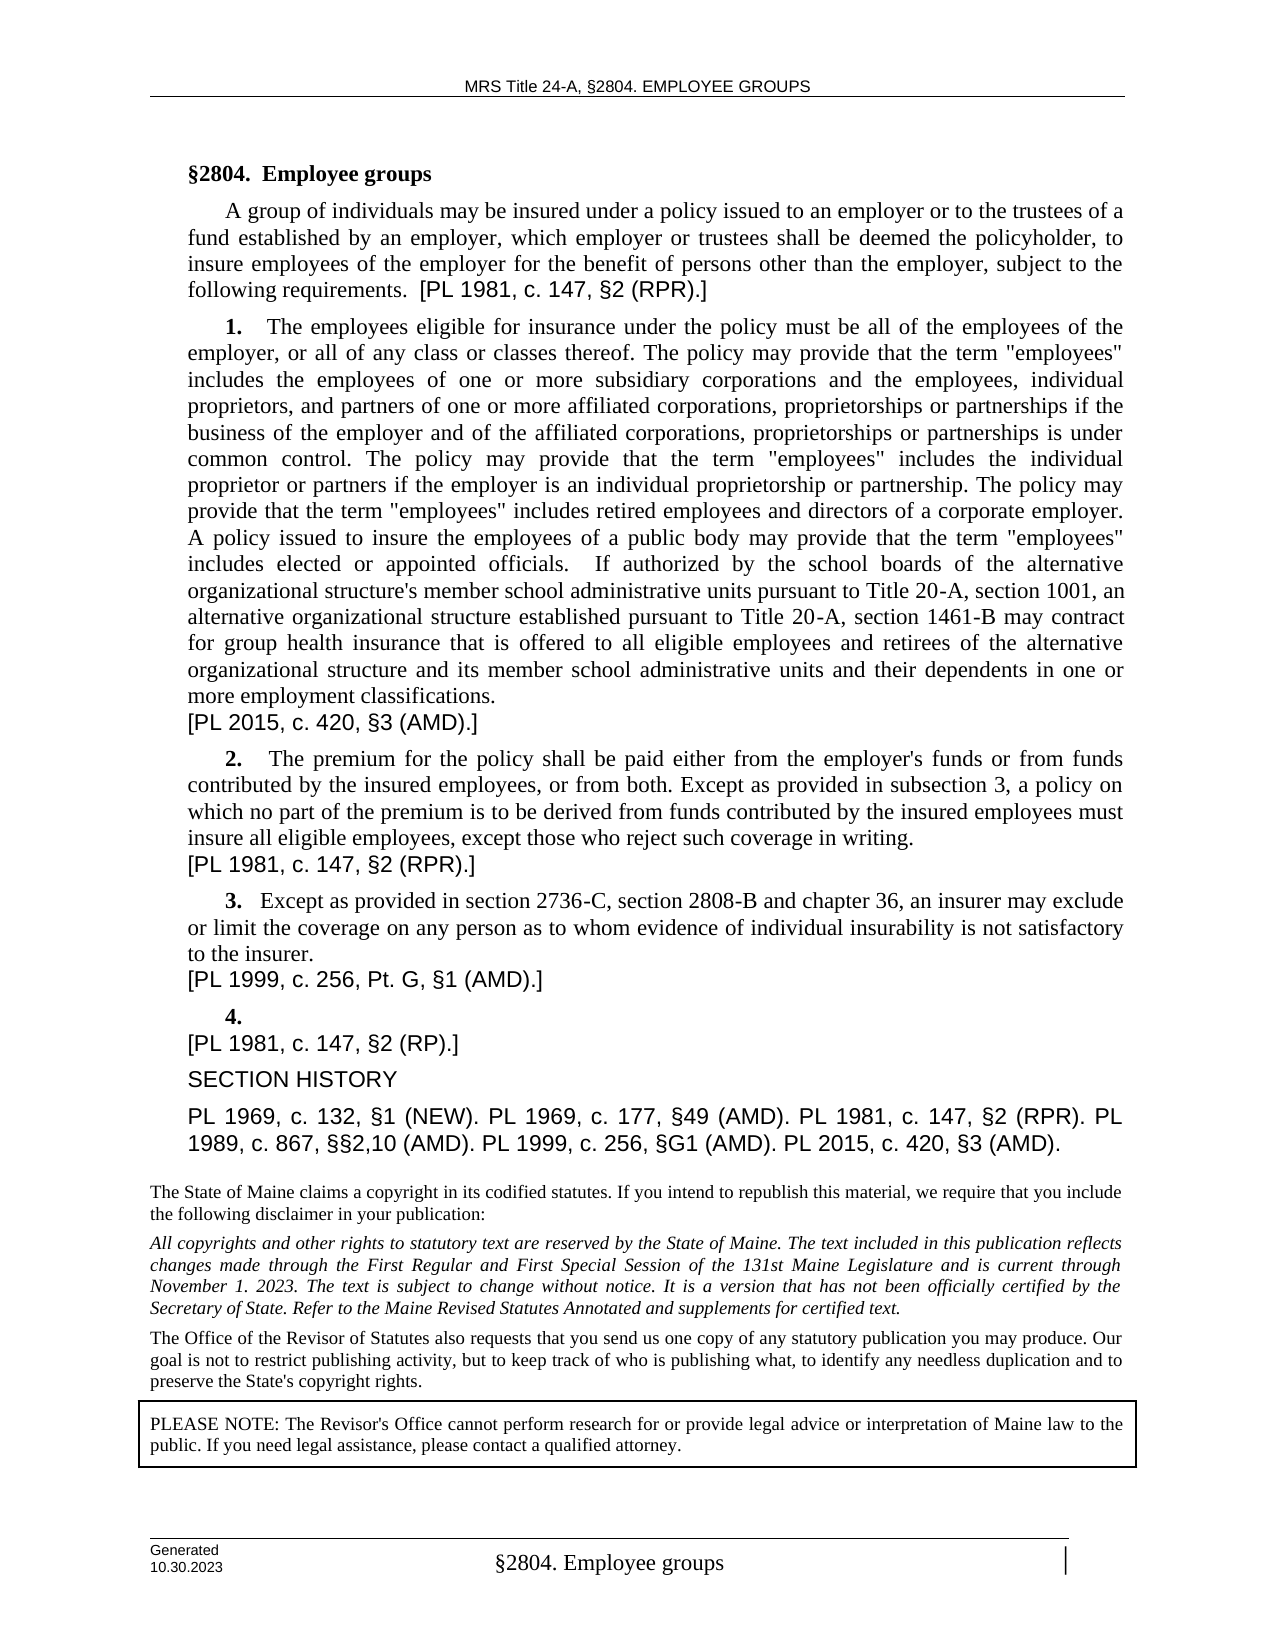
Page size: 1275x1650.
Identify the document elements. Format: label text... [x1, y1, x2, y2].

text 4. [187, 1003, 1125, 1029]
text PLEASE NOTE: The Revisor's Office cannot perform research for or provide legal advice or interpretation of Maine law to the public. If you need legal assistance, please contact a qualified attorney. [140, 1402, 1135, 1466]
text 2. The premium for the policy shall be paid either from the employer's funds or from funds contributed by the insured employees, or from both. Except as provided in subsection 3, a policy on which no part of the premium is to be derived from funds contributed by the insured employees must insure all eligible employees, except those who reject such coverage in writing. [187, 745, 1125, 851]
text 1. The employees eligible for insurance under the policy must be all of the employees of the employer, or all of any class or classes thereof. The policy may provide that the term "employees" includes the employees of one or more subsidiary corporations and the employees, individual proprietors, and partners of one or more affiliated corporations, proprietorships or partnerships if the business of the employer and of the affiliated corporations, proprietorships or partnerships is under common control. The policy may provide that the term "employees" includes the individual proprietor or partners if the employer is an individual proprietorship or partnership. The policy may provide that the term "employees" includes retired employees and directors of a corporate employer. A policy issued to insure the employees of a public body may provide that the term "employees" includes elected or appointed officials. If authorized by the school boards of the alternative organizational structure's member school administrative units pursuant to Title 20‑A, section 1001, an alternative organizational structure established pursuant to Title 20‑A, section 1461‑B may contract for group health insurance that is offered to all eligible employees and retirees of the alternative organizational structure and its member school administrative units and their dependents in one or more employment classifications. [187, 313, 1125, 708]
text 3. Except as provided in section 2736‑C, section 2808‑B and chapter 36, an insurer may exclude or limit the coverage on any person as to whom evidence of individual insurability is not satisfactory to the insurer. [187, 887, 1125, 966]
text A group of individuals may be insured under a policy issued to an employer or to the trustees of a fund established by an employer, which employer or trustees shall be deemed the policyholder, to insure employees of the employer for the benefit of persons other than the employer, subject to the following requirements. [PL 1981, c. 147, §2 (RPR).] [187, 197, 1125, 303]
text PL 1969, c. 132, §1 (NEW). PL 1969, c. 177, §49 (AMD). PL 1981, c. 147, §2 (RPR). PL 1989, c. 867, §§2,10 (AMD). PL 1999, c. 256, §G1 (AMD). PL 2015, c. 420, §3 (AMD). [187, 1103, 1125, 1156]
text The State of Maine claims a copyright in its codified statutes. If you intend to republish this material, we require that you include the following disclaimer in your publication: [150, 1181, 1125, 1224]
text SECTION HISTORY [187, 1066, 1125, 1093]
text [PL 1999, c. 256, Pt. G, §1 (AMD).] [187, 966, 1125, 993]
text [PL 1981, c. 147, §2 (RP).] [187, 1029, 1125, 1056]
text §2804. Employee groups [187, 160, 1125, 187]
text [PL 2015, c. 420, §3 (AMD).] [187, 708, 1125, 735]
text [PL 1981, c. 147, §2 (RPR).] [187, 851, 1125, 877]
text All copyrights and other rights to statutory text are reserved by the State of Maine. The text included in this publication reflects changes made through the First Regular and First Special Session of the 131st Maine Legislature and is current through November 1. 2023 . The text is subject to change without notice. It is a version that has not been officially certified by the Secretary of State. Refer to the Maine Revised Statutes Annotated and supplements for certified text. [150, 1232, 1125, 1318]
text The Office of the Revisor of Statutes also requests that you send us one copy of any statutory publication you may produce. Our goal is not to restrict publishing activity, but to keep track of who is publishing what, to identify any needless duplication and to preserve the State's copyright rights. [150, 1327, 1125, 1392]
